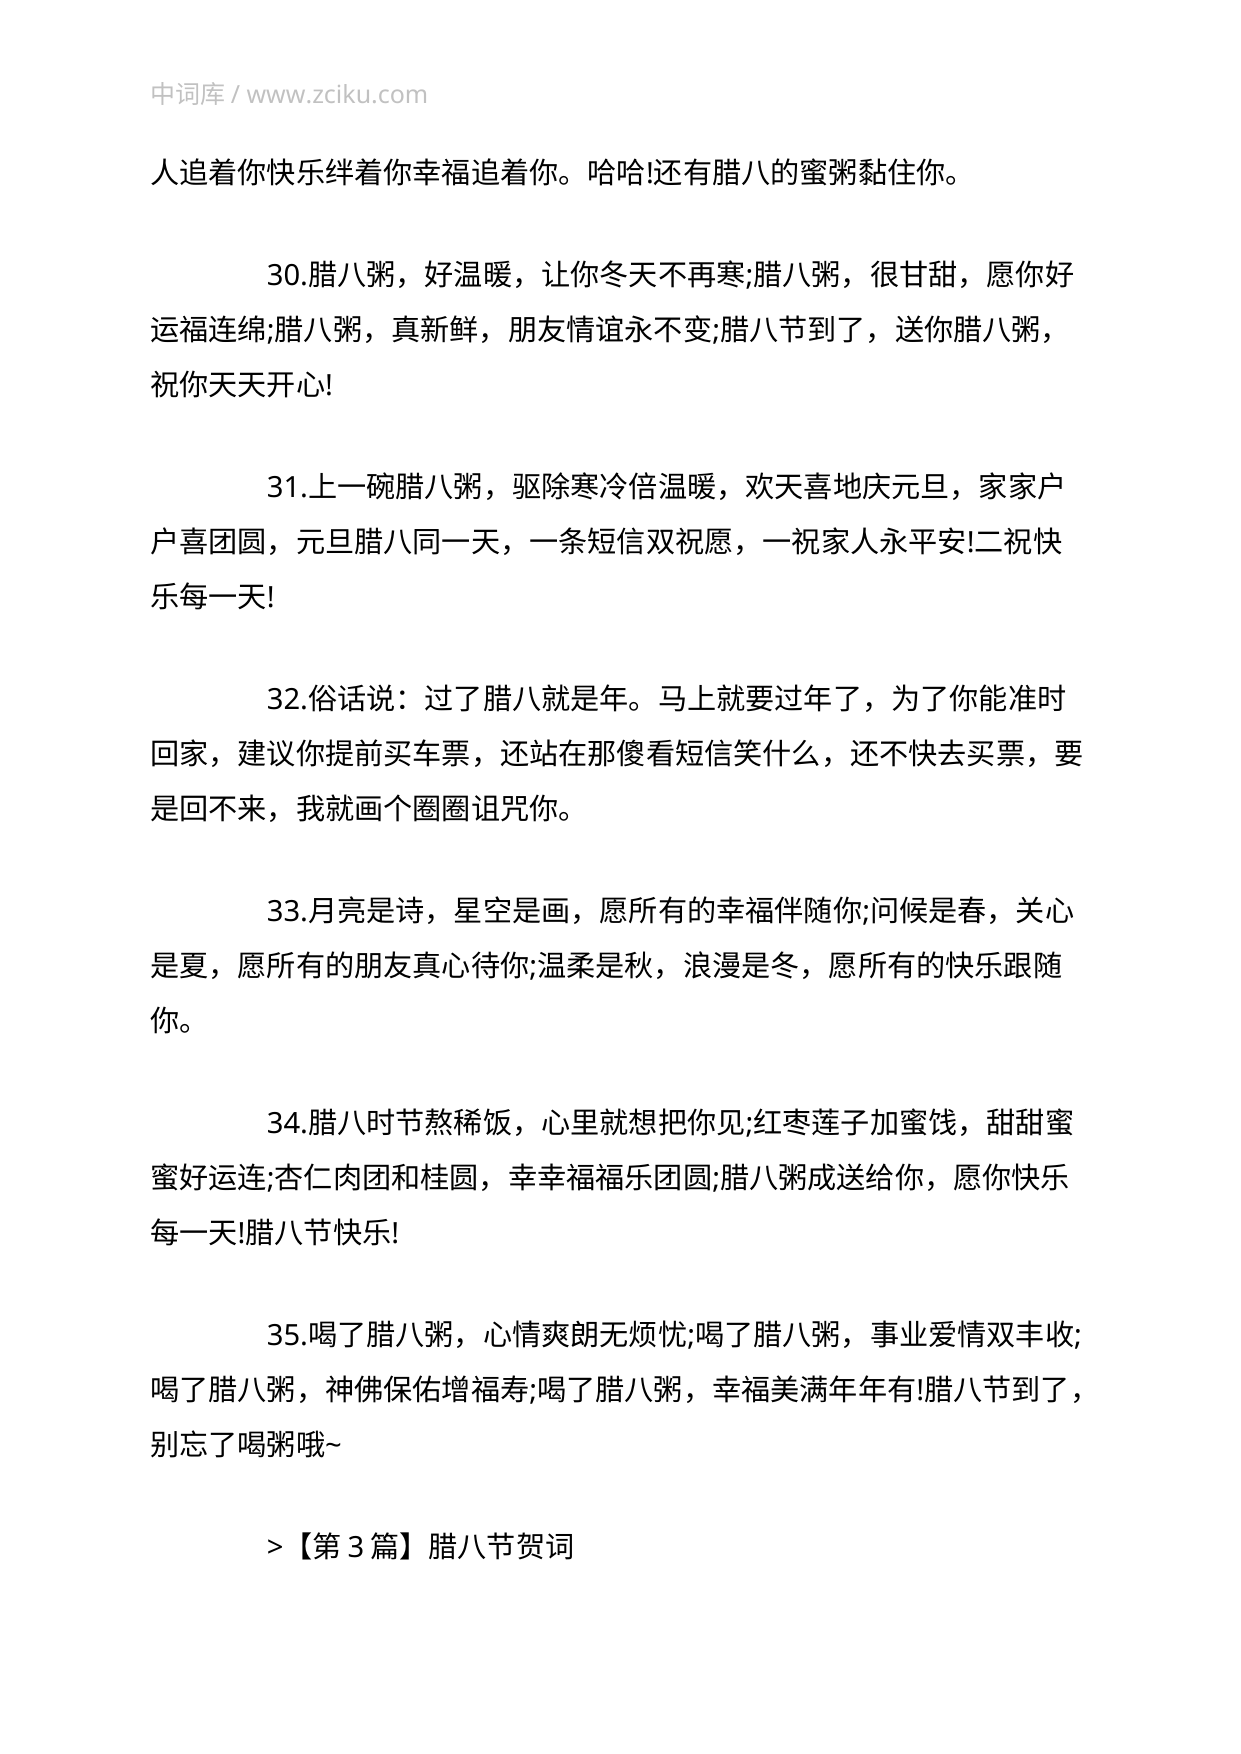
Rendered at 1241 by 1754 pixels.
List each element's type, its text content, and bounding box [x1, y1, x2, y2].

text >【第3篇】腊八节贺词 [150, 1523, 1090, 1566]
text 33.月亮是诗，星空是画，愿所有的幸福伴随你;问候是春，关心是夏，愿所有的朋友真心待你;温柔是秋，浪漫是冬，愿所有的快乐跟随你。 [150, 888, 1090, 1040]
text 31.上一碗腊八粥，驱除寒冷倍温暖，欢天喜地庆元旦，家家户户喜团圆，元旦腊八同一天，一条短信双祝愿，一祝家人永平安!二祝快乐每一天! [150, 464, 1090, 616]
text 35.喝了腊八粥，心情爽朗无烦忧;喝了腊八粥，事业爱情双丰收;喝了腊八粥，神佛保佑增福寿;喝了腊八粥，幸福美满年年有!腊八节到了，别忘了喝粥哦~ [150, 1311, 1090, 1464]
text 30.腊八粥，好温暖，让你冬天不再寒;腊八粥，很甘甜，愿你好运福连绵;腊八粥，真新鲜，朋友情谊永不变;腊八节到了，送你腊八粥，祝你天天开心! [150, 252, 1090, 404]
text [150, 150, 1090, 192]
text 32.俗话说：过了腊八就是年。马上就要过年了，为了你能准时回家，建议你提前买车票，还站在那傻看短信笑什么，还不快去买票，要是回不来，我就画个圈圈诅咒你。 [150, 676, 1090, 828]
text 34.腊八时节熬稀饭，心里就想把你见;红枣莲子加蜜饯，甜甜蜜蜜好运连;杏仁肉团和桂圆，幸幸福福乐团圆;腊八粥成送给你，愿你快乐每一天!腊八节快乐! [150, 1099, 1090, 1252]
